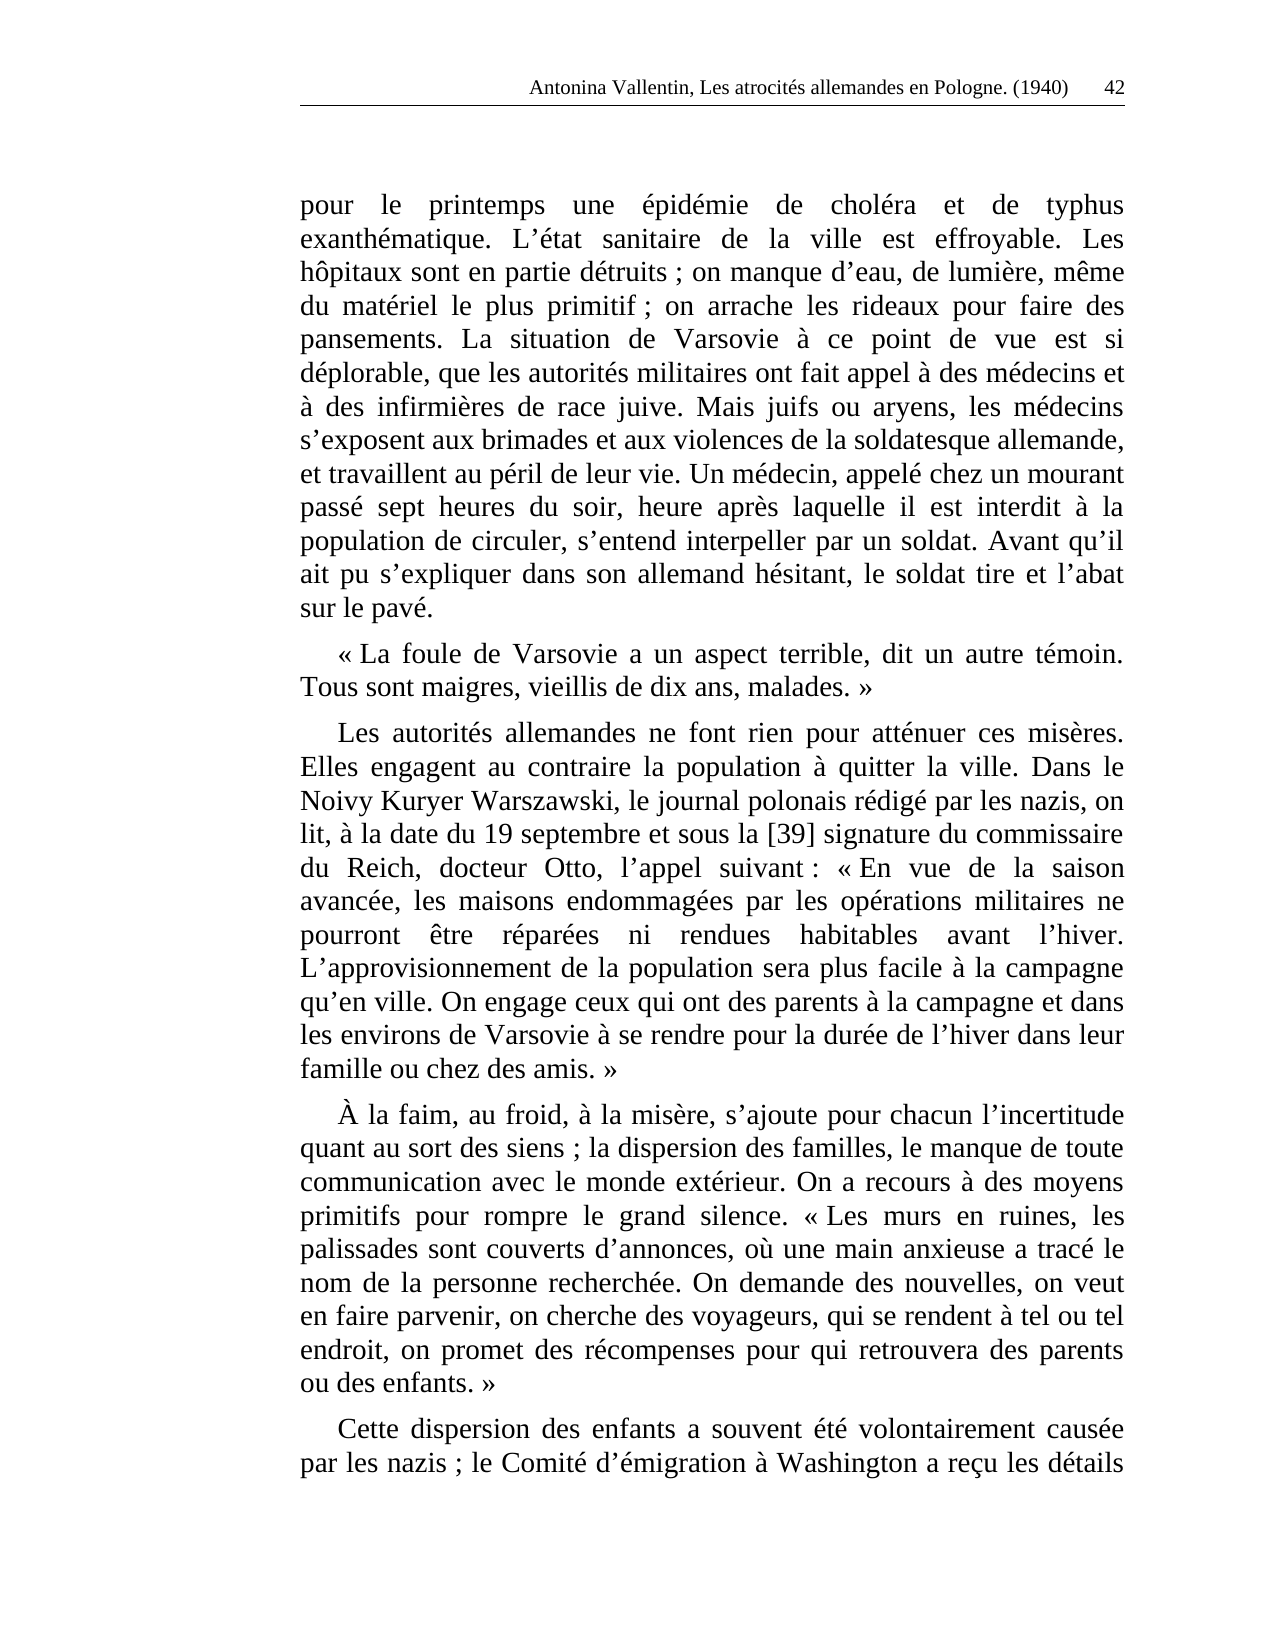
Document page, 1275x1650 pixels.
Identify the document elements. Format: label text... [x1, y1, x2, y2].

text À la faim, au froid, à la misère, s’ajoute pour chacun l’incertitude quant au sort des siens ; la dispersion des familles, le manque de toute communication avec le monde extérieur. On a recours à des moyens primitifs pour rompre le grand silence. « Les murs en ruines, les palissades sont couverts d’annonces, où une main anxieuse a tracé le nom de la personne recherchée. On demande des nouvelles, on veut en faire parvenir, on cherche des voyageurs, qui se rendent à tel ou tel endroit, on promet des récompenses pour qui retrouvera des parents ou des enfants. » [300, 1097, 1125, 1399]
text Les autorités allemandes ne font rien pour atténuer ces misères. Elles engagent au contraire la population à quitter la ville. Dans le Noivy Kuryer Warszawski, le journal polonais rédigé par les nazis, on lit, à la date du 19 septembre et sous la [39] signature du commissaire du Reich, docteur Otto, l’appel suivant : « En vue de la saison avancée, les maisons endommagées par les opérations militaires ne pourront être réparées ni rendues habitables avant l’hiver. L’approvisionnement de la population sera plus facile à la campagne qu’en ville. On engage ceux qui ont des parents à la campagne et dans les environs de Varsovie à se rendre pour la durée de l’hiver dans leur famille ou chez des amis. » [300, 716, 1125, 1084]
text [300, 187, 1125, 623]
text « La foule de Varsovie a un aspect terrible, dit un autre témoin. Tous sont maigres, vieillis de dix ans, malades. » [300, 636, 1125, 703]
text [300, 1411, 1125, 1478]
